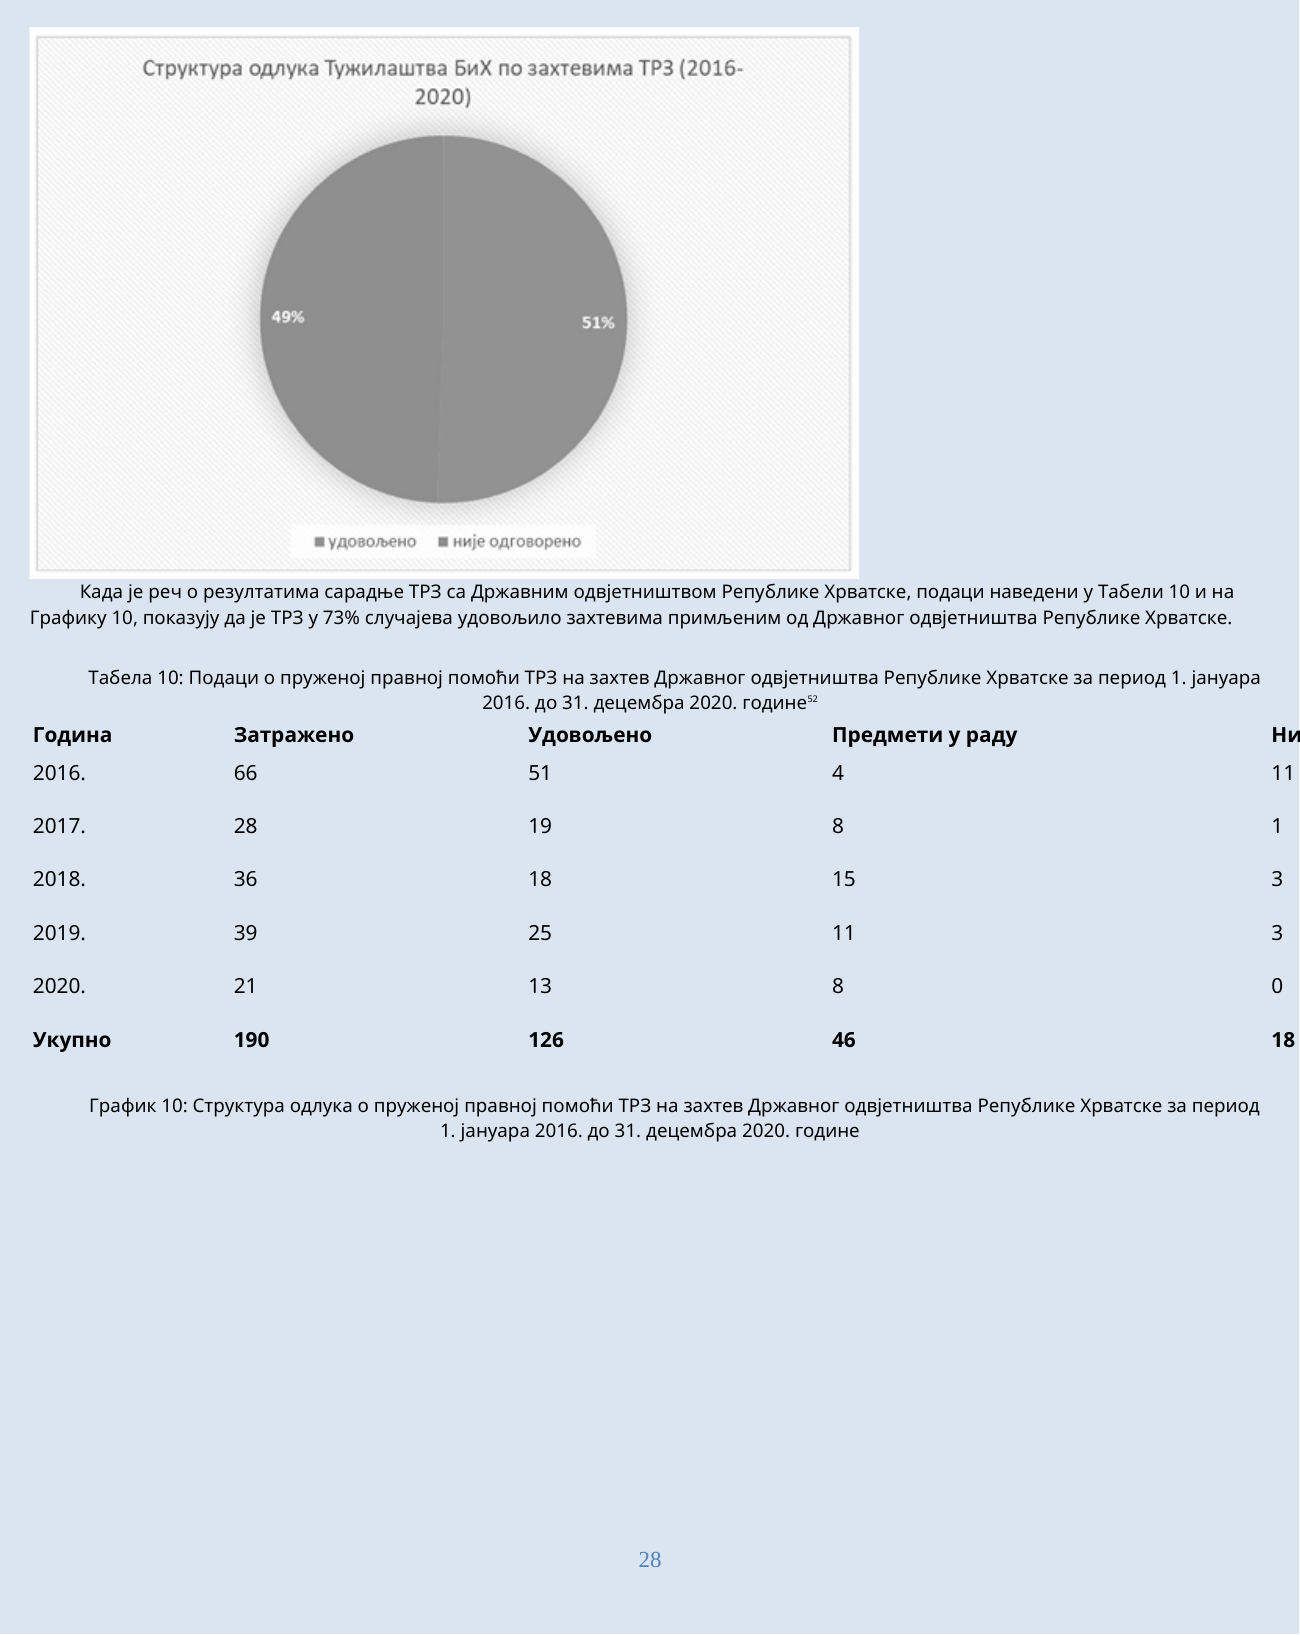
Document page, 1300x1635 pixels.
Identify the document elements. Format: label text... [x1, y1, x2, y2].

table_cell 18 [524, 860, 827, 913]
table_cell 8 [827, 967, 1267, 1020]
table_cell 190 [229, 1020, 523, 1058]
table_cell 19 [524, 806, 827, 860]
table_header Предмети у раду [827, 715, 1267, 753]
table_cell 2016. [28, 753, 229, 806]
table_cell 2020. [28, 967, 229, 1020]
table_cell 28 [229, 806, 523, 860]
table_header Удовољено [524, 715, 827, 753]
table_header Затражено [229, 715, 523, 753]
table_cell 25 [524, 913, 827, 967]
table_cell 13 [524, 967, 827, 1020]
table_cell 15 [827, 860, 1267, 913]
table_cell 2018. [28, 860, 229, 913]
table_header Није удовољено [1267, 715, 1299, 753]
table_cell 51 [524, 753, 827, 806]
table_cell 2019. [28, 913, 229, 967]
table_cell 11 [1267, 753, 1299, 806]
table_cell 1 [1267, 806, 1299, 860]
table_cell 8 [827, 806, 1267, 860]
table_cell 46 [827, 1020, 1267, 1058]
table_cell 0 [1267, 967, 1299, 1020]
table_cell 11 [827, 913, 1267, 967]
table_cell 66 [229, 753, 523, 806]
table_cell 4 [827, 753, 1267, 806]
table_cell Укупно [28, 1020, 229, 1058]
table_cell 2017. [28, 806, 229, 860]
text Када је реч о резултатима сарадње ТРЗ са Државним одвјетништвом Републике Хрватске, подаци наведени у Табели 10 и на Графику 10, показују да је ТРЗ у 73% случајева удовољило захтевима примљеним од Државног одвјетништва Републике Хрватске. [29, 579, 1270, 630]
text График 10: Структура одлука о пруженој правној помоћи ТРЗ на захтев Државног одвјетништва Републике Хрватске за период 1. јануара 2016. до 31. децембра 2020. године [29, 1092, 1270, 1143]
table_cell 18 [1267, 1020, 1299, 1058]
table_cell 39 [229, 913, 523, 967]
table_header Година [28, 715, 229, 753]
table_cell 3 [1267, 860, 1299, 913]
table_cell 3 [1267, 913, 1299, 967]
picture [29, 27, 860, 579]
text Табела 10: Подаци о пруженој правној помоћи ТРЗ на захтев Државног одвјетништва Републике Хрватске за период 1. јануара 2016. до 31. децембра 2020. године52 [29, 664, 1270, 715]
table_cell 126 [524, 1020, 827, 1058]
table_cell 36 [229, 860, 523, 913]
table_cell 21 [229, 967, 523, 1020]
